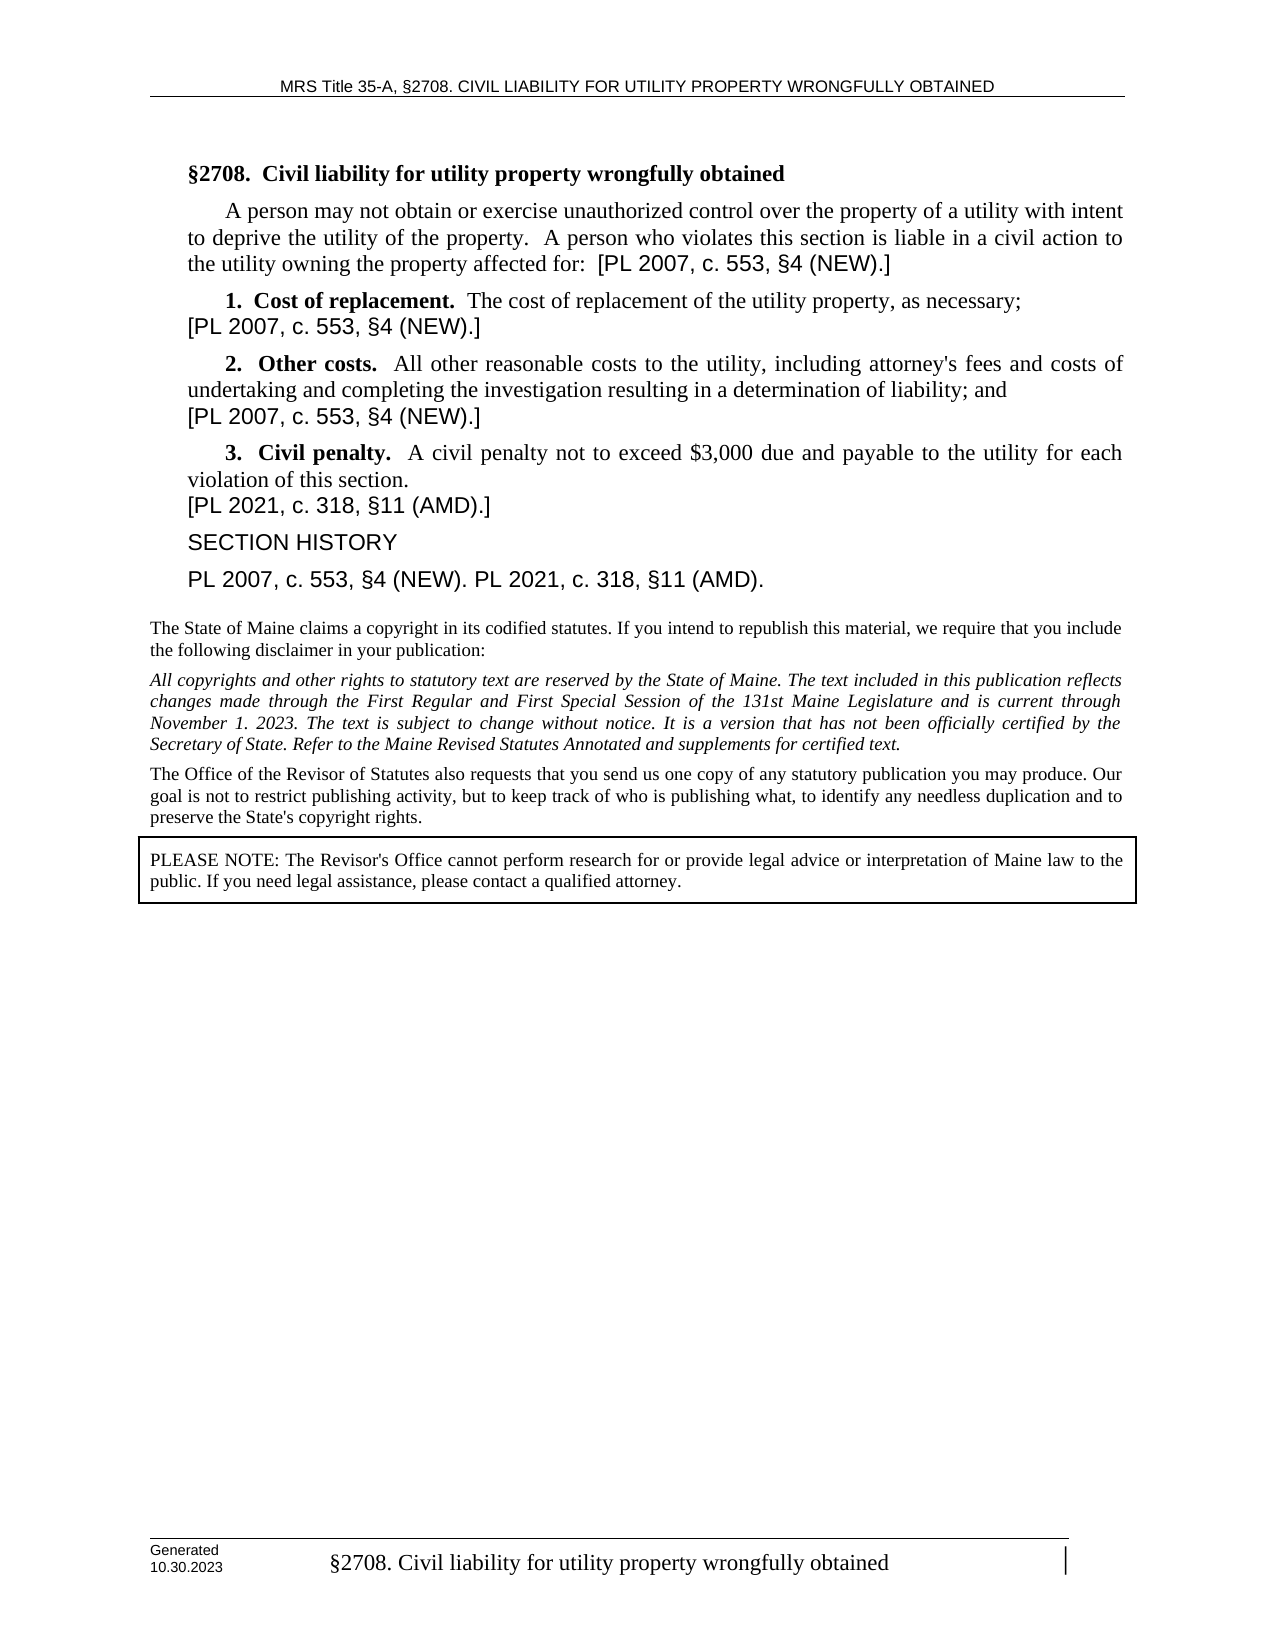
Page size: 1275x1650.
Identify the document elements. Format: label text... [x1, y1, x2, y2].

text The Office of the Revisor of Statutes also requests that you send us one copy of any statutory publication you may produce. Our goal is not to restrict publishing activity, but to keep track of who is publishing what, to identify any needless duplication and to preserve the State's copyright rights. [150, 763, 1125, 828]
text SECTION HISTORY [187, 529, 1125, 555]
text [PL 2007, c. 553, §4 (NEW).] [187, 403, 1125, 429]
text PL 2007, c. 553, §4 (NEW). PL 2021, c. 318, §11 (AMD). [187, 566, 1125, 592]
text 1. Cost of replacement. The cost of replacement of the utility property, as necessary; [187, 287, 1125, 313]
text All copyrights and other rights to statutory text are reserved by the State of Maine. The text included in this publication reflects changes made through the First Regular and First Special Session of the 131st Maine Legislature and is current through November 1. 2023 . The text is subject to change without notice. It is a version that has not been officially certified by the Secretary of State. Refer to the Maine Revised Statutes Annotated and supplements for certified text. [150, 668, 1125, 755]
text [PL 2021, c. 318, §11 (AMD).] [187, 492, 1125, 518]
text 2. Other costs. All other reasonable costs to the utility, including attorney's fees and costs of undertaking and completing the investigation resulting in a determination of liability; and [187, 350, 1125, 403]
text A person may not obtain or exercise unauthorized control over the property of a utility with intent to deprive the utility of the property. A person who violates this section is liable in a civil action to the utility owning the property affected for: [PL 2007, c. 553, §4 (NEW).] [187, 197, 1125, 276]
text 3. Civil penalty. A civil penalty not to exceed $3,000 due and payable to the utility for each violation of this section. [187, 439, 1125, 492]
text PLEASE NOTE: The Revisor's Office cannot perform research for or provide legal advice or interpretation of Maine law to the public. If you need legal assistance, please contact a qualified attorney. [140, 838, 1135, 902]
text §2708. Civil liability for utility property wrongfully obtained [187, 160, 1125, 187]
text [PL 2007, c. 553, §4 (NEW).] [187, 313, 1125, 339]
text The State of Maine claims a copyright in its codified statutes. If you intend to republish this material, we require that you include the following disclaimer in your publication: [150, 617, 1125, 660]
